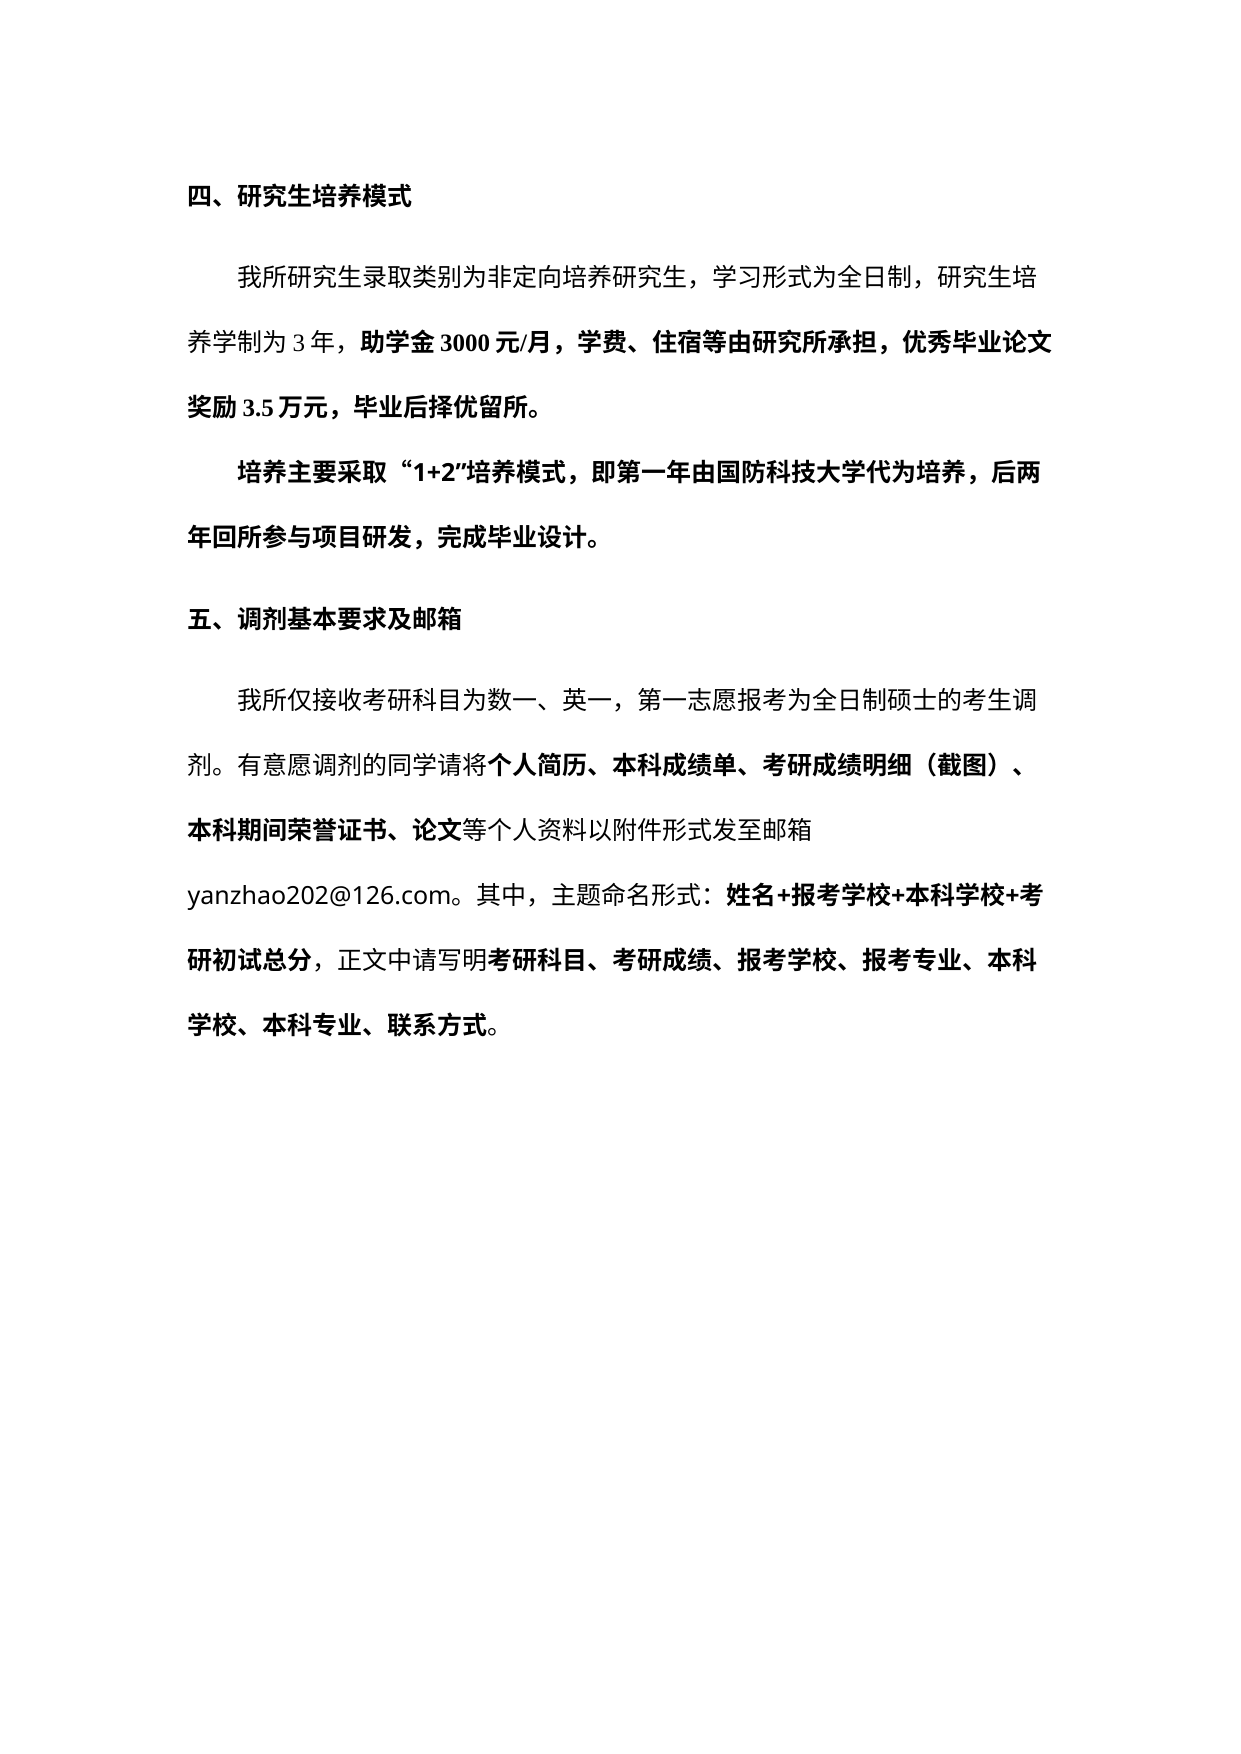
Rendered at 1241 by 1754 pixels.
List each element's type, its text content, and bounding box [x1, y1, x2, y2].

text 我所仅接收考研科目为数一、英一，第一志愿报考为全日制硕士的考生调剂。有意愿调剂的同学请将个人简历、本科成绩单、考研成绩明细（截图）、本科期间荣誉证书、论文等个人资料以附件形式发至邮箱yanzhao202@126.com。其中，主题命名形式：姓名+报考学校+本科学校+考研初试总分，正文中请写明考研科目、考研成绩、报考学校、报考专业、本科学校、本科专业、联系方式。 [187, 666, 1053, 1056]
text 我所研究生录取类别为非定向培养研究生，学习形式为全日制，研究生培养学制为3年，助学金3000元/月，学费、住宿等由研究所承担，优秀毕业论文奖励3.5万元，毕业后择优留所。 [187, 243, 1053, 438]
text 五、调剂基本要求及邮箱 [187, 585, 1053, 650]
text 四、研究生培养模式 [187, 162, 1053, 227]
text 培养主要采取“1+2”培养模式，即第一年由国防科技大学代为培养，后两年回所参与项目研发，完成毕业设计。 [187, 438, 1053, 568]
